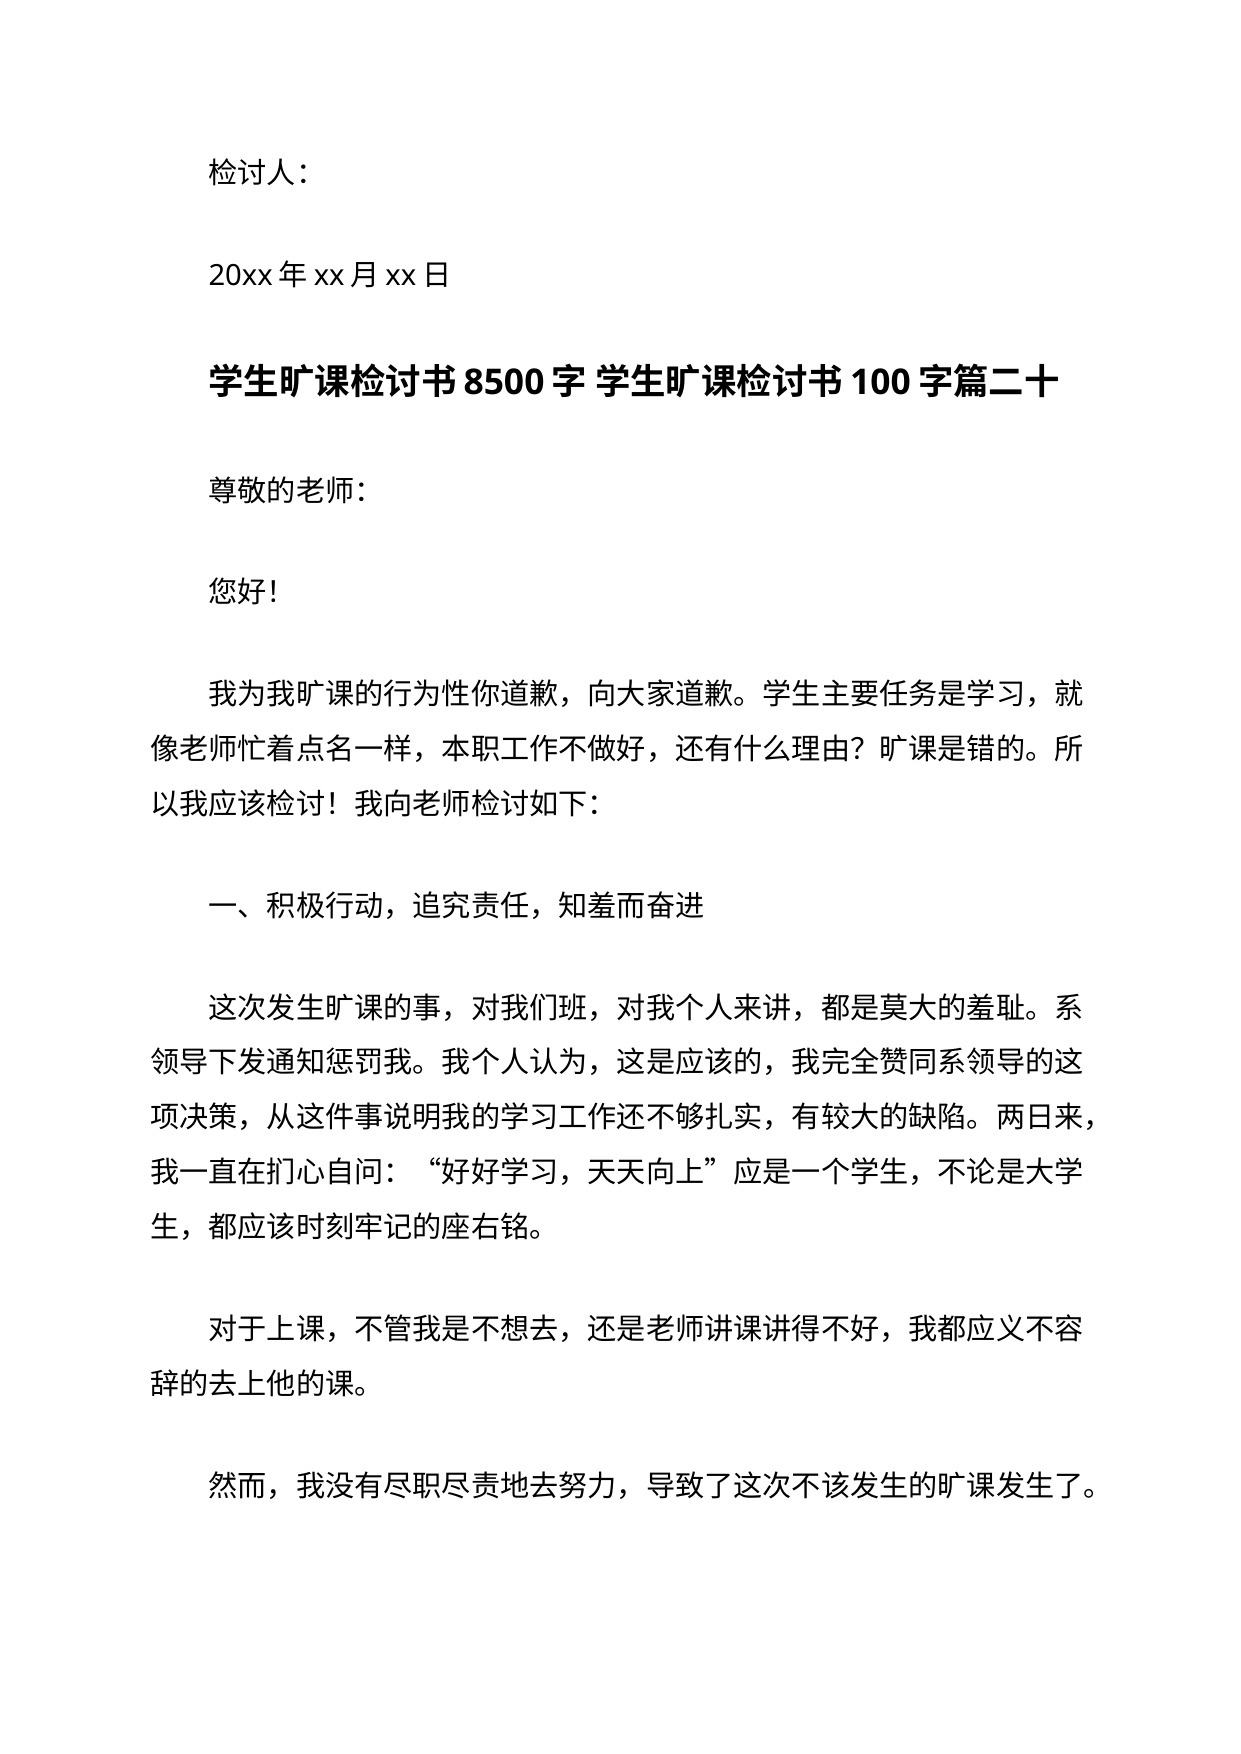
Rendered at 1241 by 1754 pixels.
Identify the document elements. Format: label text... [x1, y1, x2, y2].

text 尊敬的老师： [150, 467, 1090, 509]
text 一、积极行动，追究责任，知羞而奋进 [150, 882, 1090, 925]
text 然而，我没有尽职尽责地去努力，导致了这次不该发生的旷课发生了。 [150, 1462, 1090, 1504]
text 我为我旷课的行为性你道歉，向大家道歉。学生主要任务是学习，就像老师忙着点名一样，本职工作不做好，还有什么理由？旷课是错的。所以我应该检讨！我向老师检讨如下： [150, 671, 1090, 823]
text 您好！ [150, 569, 1090, 611]
text 检讨人： [150, 150, 1090, 192]
text 20xx年xx月xx日 [150, 252, 1090, 294]
text 对于上课，不管我是不想去，还是老师讲课讲得不好，我都应义不容辞的去上他的课。 [150, 1306, 1090, 1403]
text 学生旷课检讨书8500字 学生旷课检讨书100字篇二十 [150, 354, 1090, 405]
text 这次发生旷课的事，对我们班，对我个人来讲，都是莫大的羞耻。系领导下发通知惩罚我。我个人认为，这是应该的，我完全赞同系领导的这项决策，从这件事说明我的学习工作还不够扎实，有较大的缺陷。两日来，我一直在扪心自问：“好好学习，天天向上”应是一个学生，不论是大学生，都应该时刻牢记的座右铭。 [150, 984, 1090, 1246]
